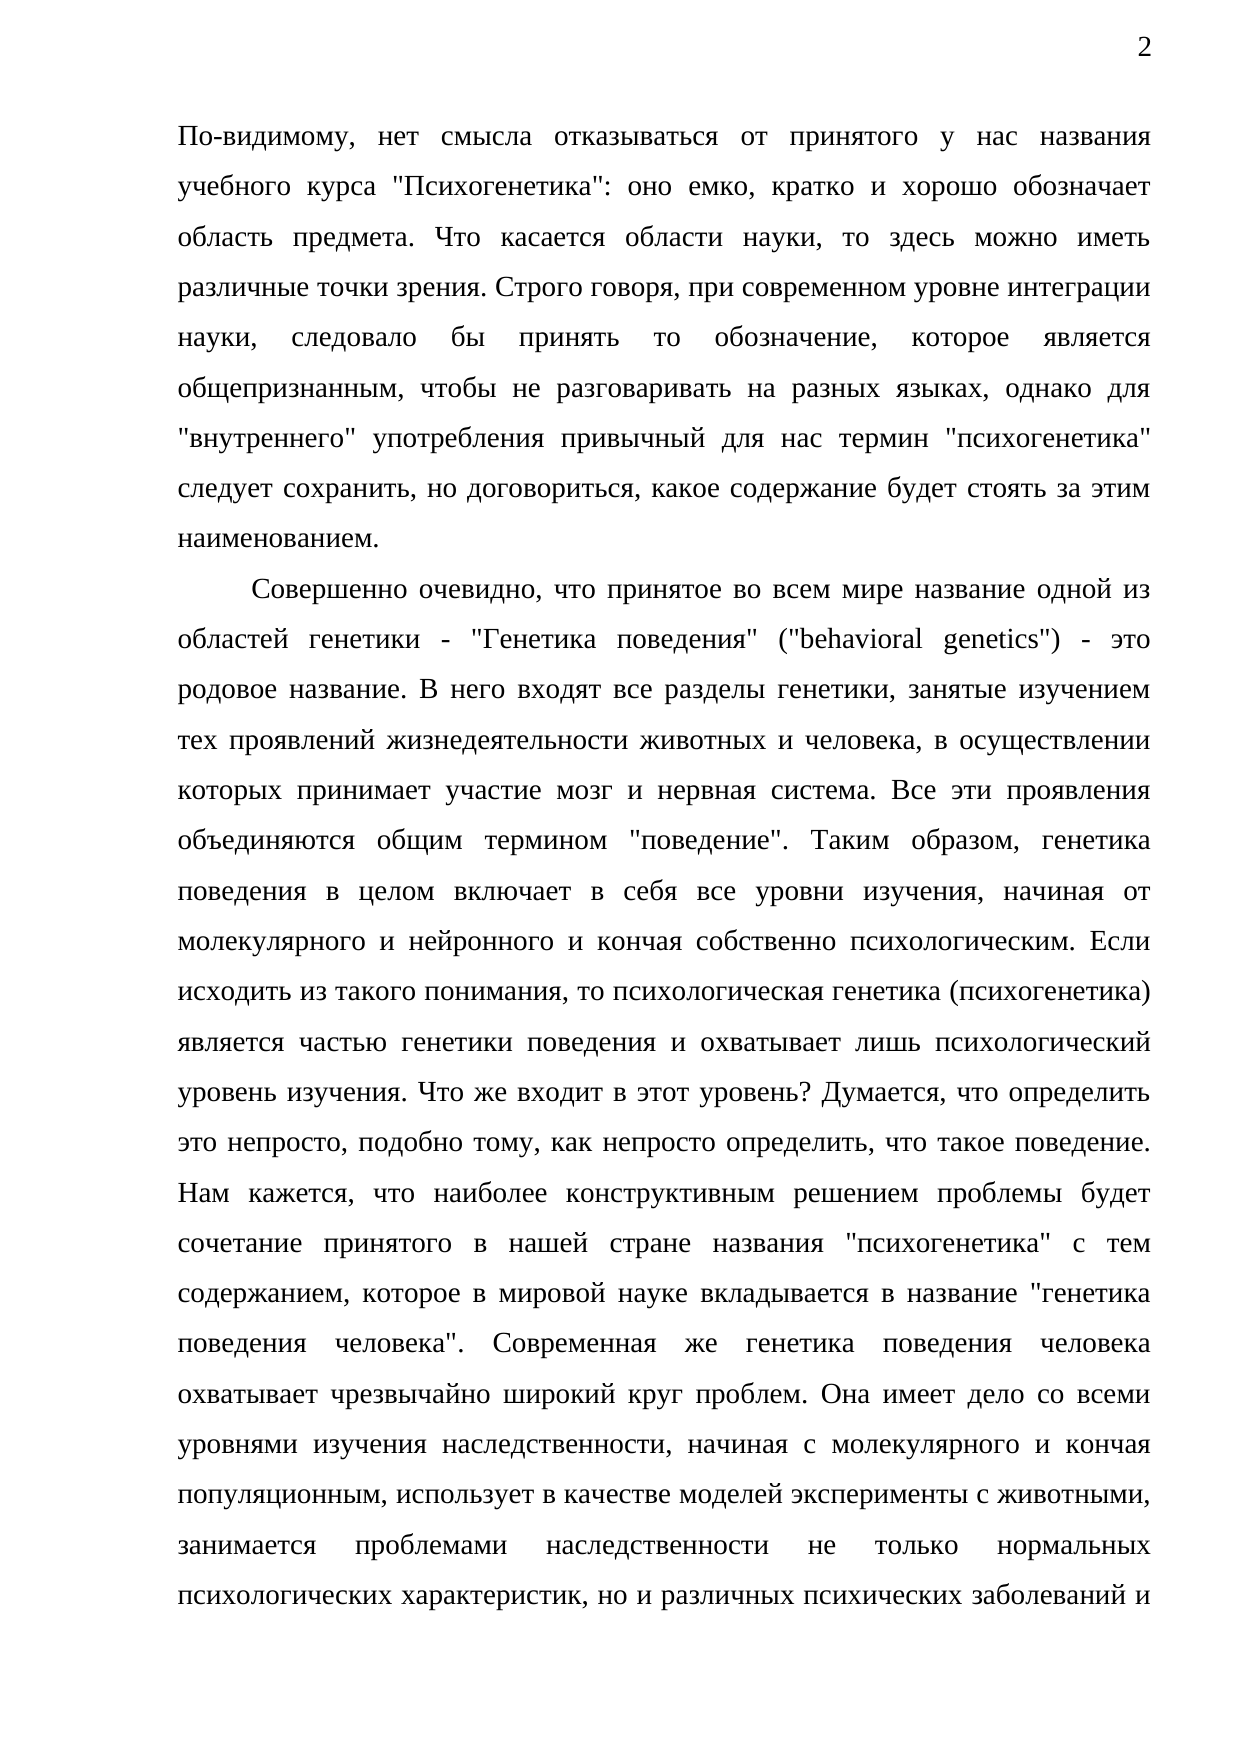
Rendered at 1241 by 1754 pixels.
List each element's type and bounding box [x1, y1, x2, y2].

text [177, 118, 1152, 554]
text [177, 571, 1152, 1611]
